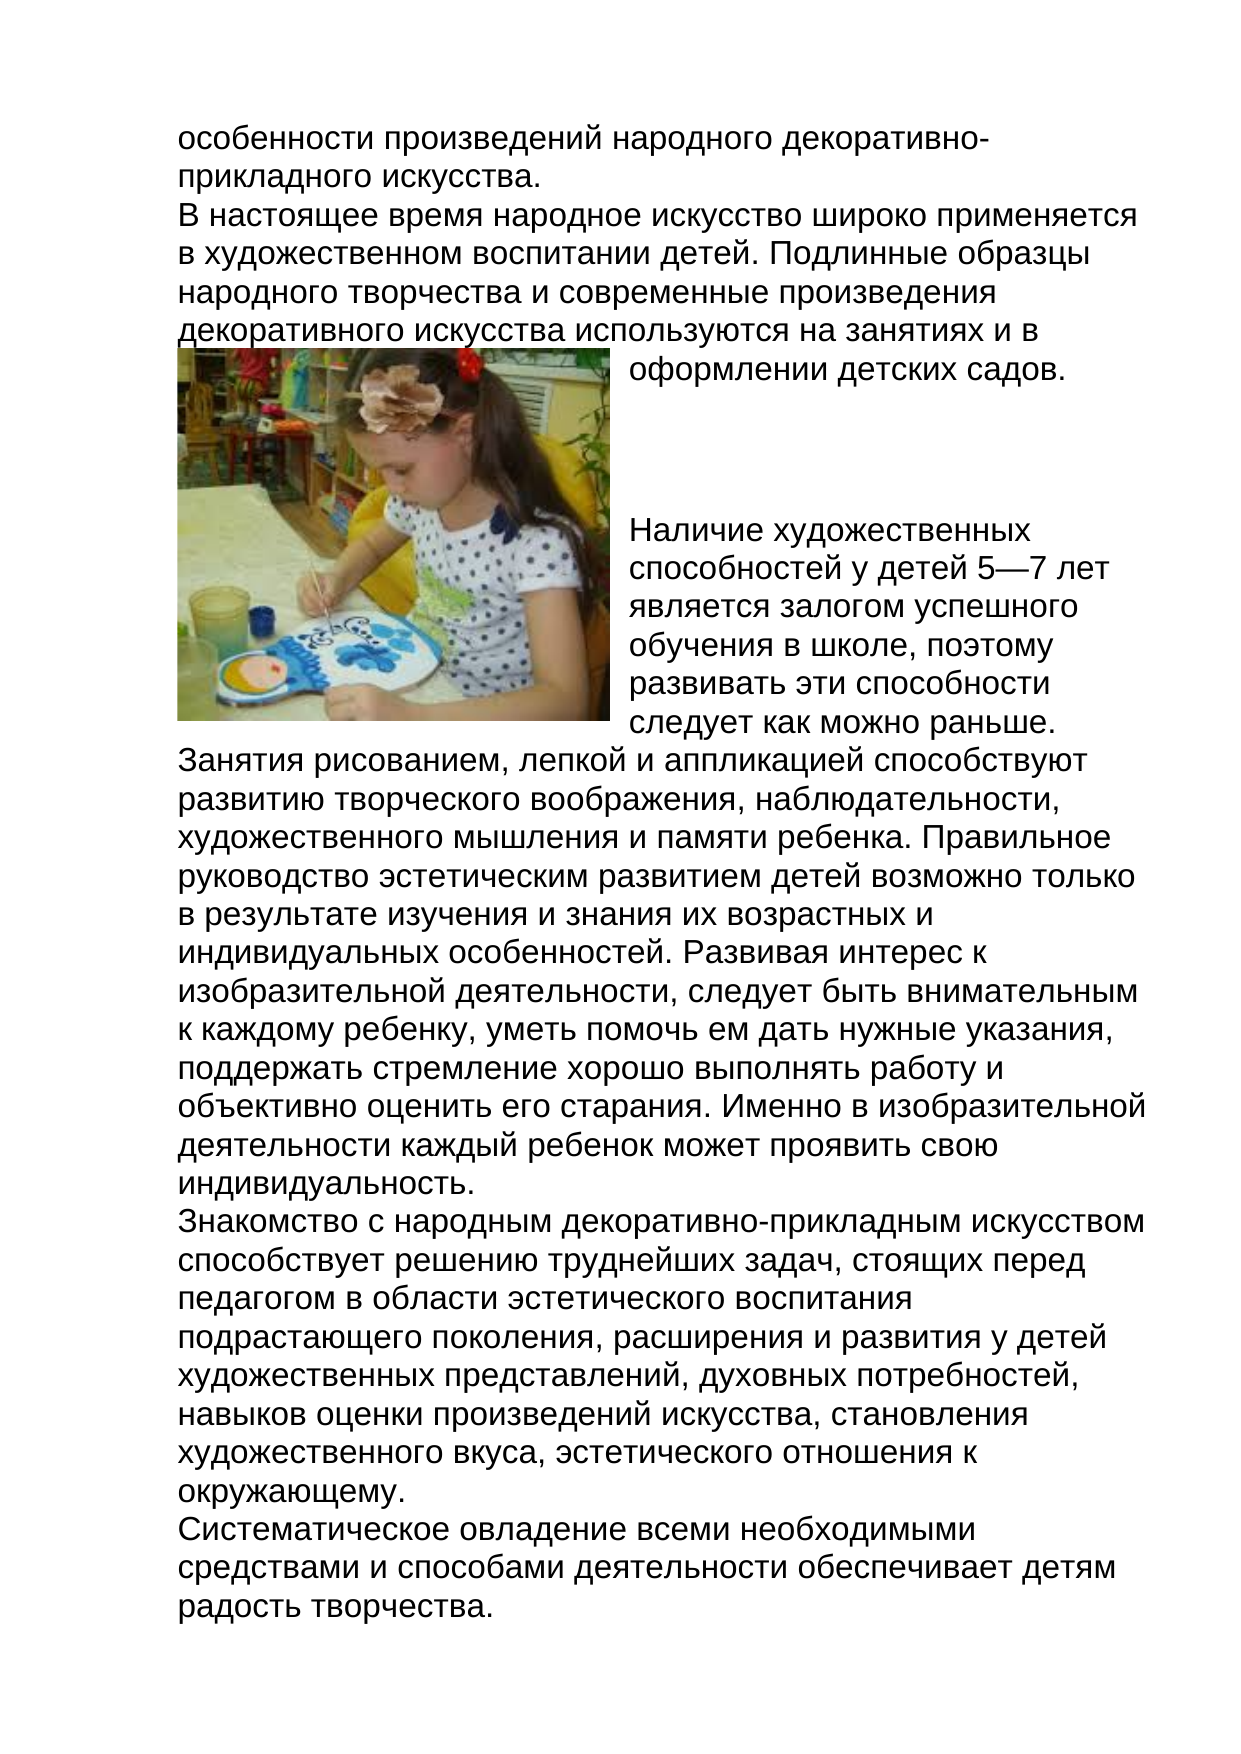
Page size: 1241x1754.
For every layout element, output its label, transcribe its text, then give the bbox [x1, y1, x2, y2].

text Знакомство с народным декоративно-прикладным искусством способствует решению труднейших задач, стоящих перед педагогом в области эстетического воспитания подрастающего поколения, расширения и развития у детей художественных представлений, духовных потребностей, навыков оценки произведений искусства, становления художественного вкуса, эстетического отношения к окружающему. [177, 1202, 1152, 1509]
text Систематическое овладение всеми необходимыми средствами и способами деятельности обеспечивает детям радость творчества. [177, 1509, 1152, 1624]
text Наличие художественных способностей у детей 5—7 лет является залогом успешного обучения в школе, поэтому развивать эти способности следует как можно раньше. Занятия рисованием, лепкой и аппликацией способствуют развитию творческого воображения, наблюдательности, художественного мышления и памяти ребенка. Правильное руководство эстетическим развитием детей возможно только в результате изучения и знания их возрастных и индивидуальных особенностей. Развивая интерес к изобразительной деятельности, следует быть внимательным к каждому ребенку, уметь помочь ем дать нужные указания, поддержать стремление хорошо выполнять работу и объективно оценить его старания. Именно в изобразительной деятельности каждый ребенок может проявить свою индивидуальность. [177, 510, 1152, 1202]
text В настоящее время народное искусство широко применяется в художественном воспитании детей. Подлинные образцы народного творчества и современные произведения декоративного искусства используются на занятиях и в оформлении детских садов. [177, 195, 1152, 387]
picture [177, 348, 610, 721]
